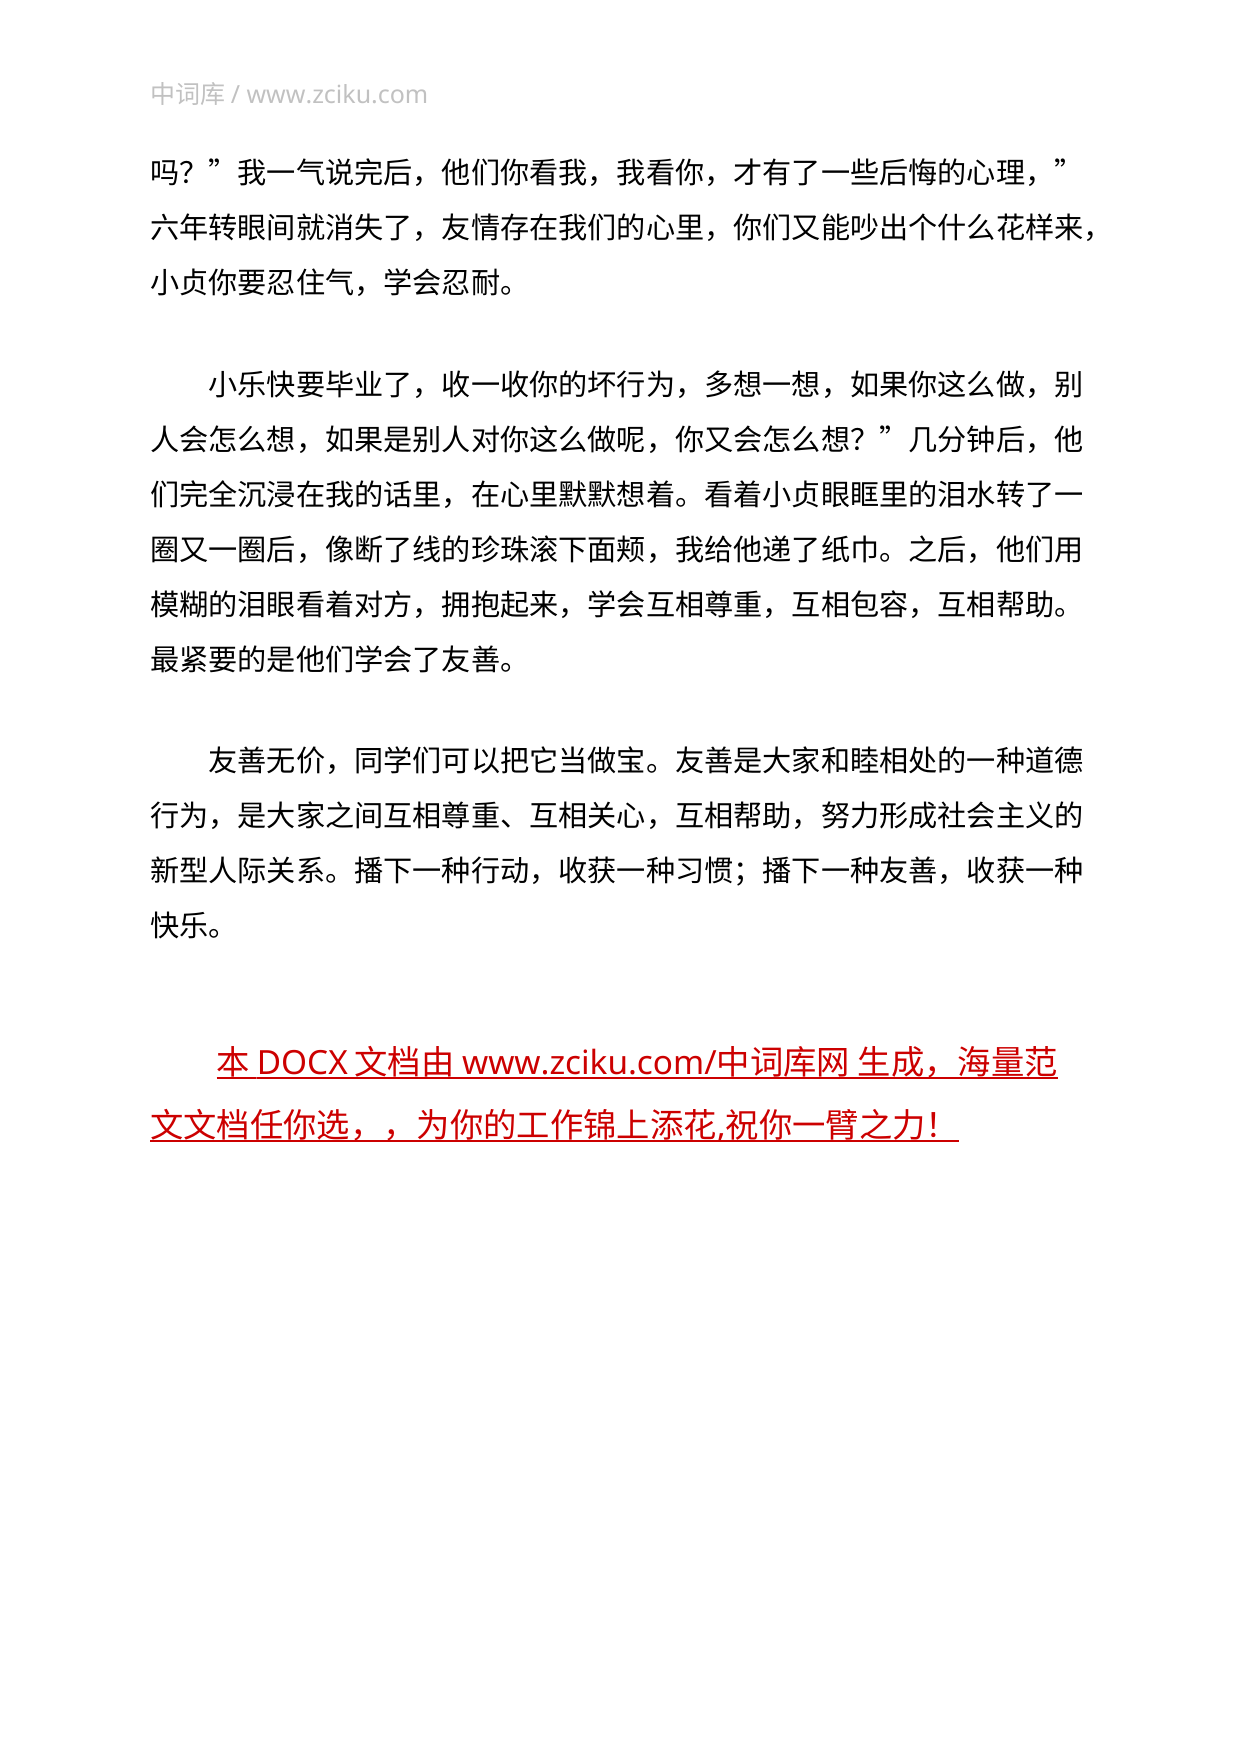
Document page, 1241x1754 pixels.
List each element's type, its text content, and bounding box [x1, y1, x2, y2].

text 友善无价，同学们可以把它当做宝。友善是大家和睦相处的一种道德行为，是大家之间互相尊重、互相关心，互相帮助，努力形成社会主义的新型人际关系。播下一种行动，收获一种习惯；播下一种友善，收获一种快乐。 [150, 738, 1090, 945]
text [150, 150, 1090, 302]
text 本DOCX文档由 www.zciku.com/中词库网 生成，海量范文文档任你选，，为你的工作锦上添花,祝你一臂之力！ [150, 1036, 1090, 1147]
text 小乐快要毕业了，收一收你的坏行为，多想一想，如果你这么做，别人会怎么想，如果是别人对你这么做呢，你又会怎么想？”几分钟后，他们完全沉浸在我的话里，在心里默默想着。看着小贞眼眶里的泪水转了一圈又一圈后，像断了线的珍珠滚下面颊，我给他递了纸巾。之后，他们用模糊的泪眼看着对方，拥抱起来，学会互相尊重，互相包容，互相帮助。最紧要的是他们学会了友善。 [150, 362, 1090, 678]
